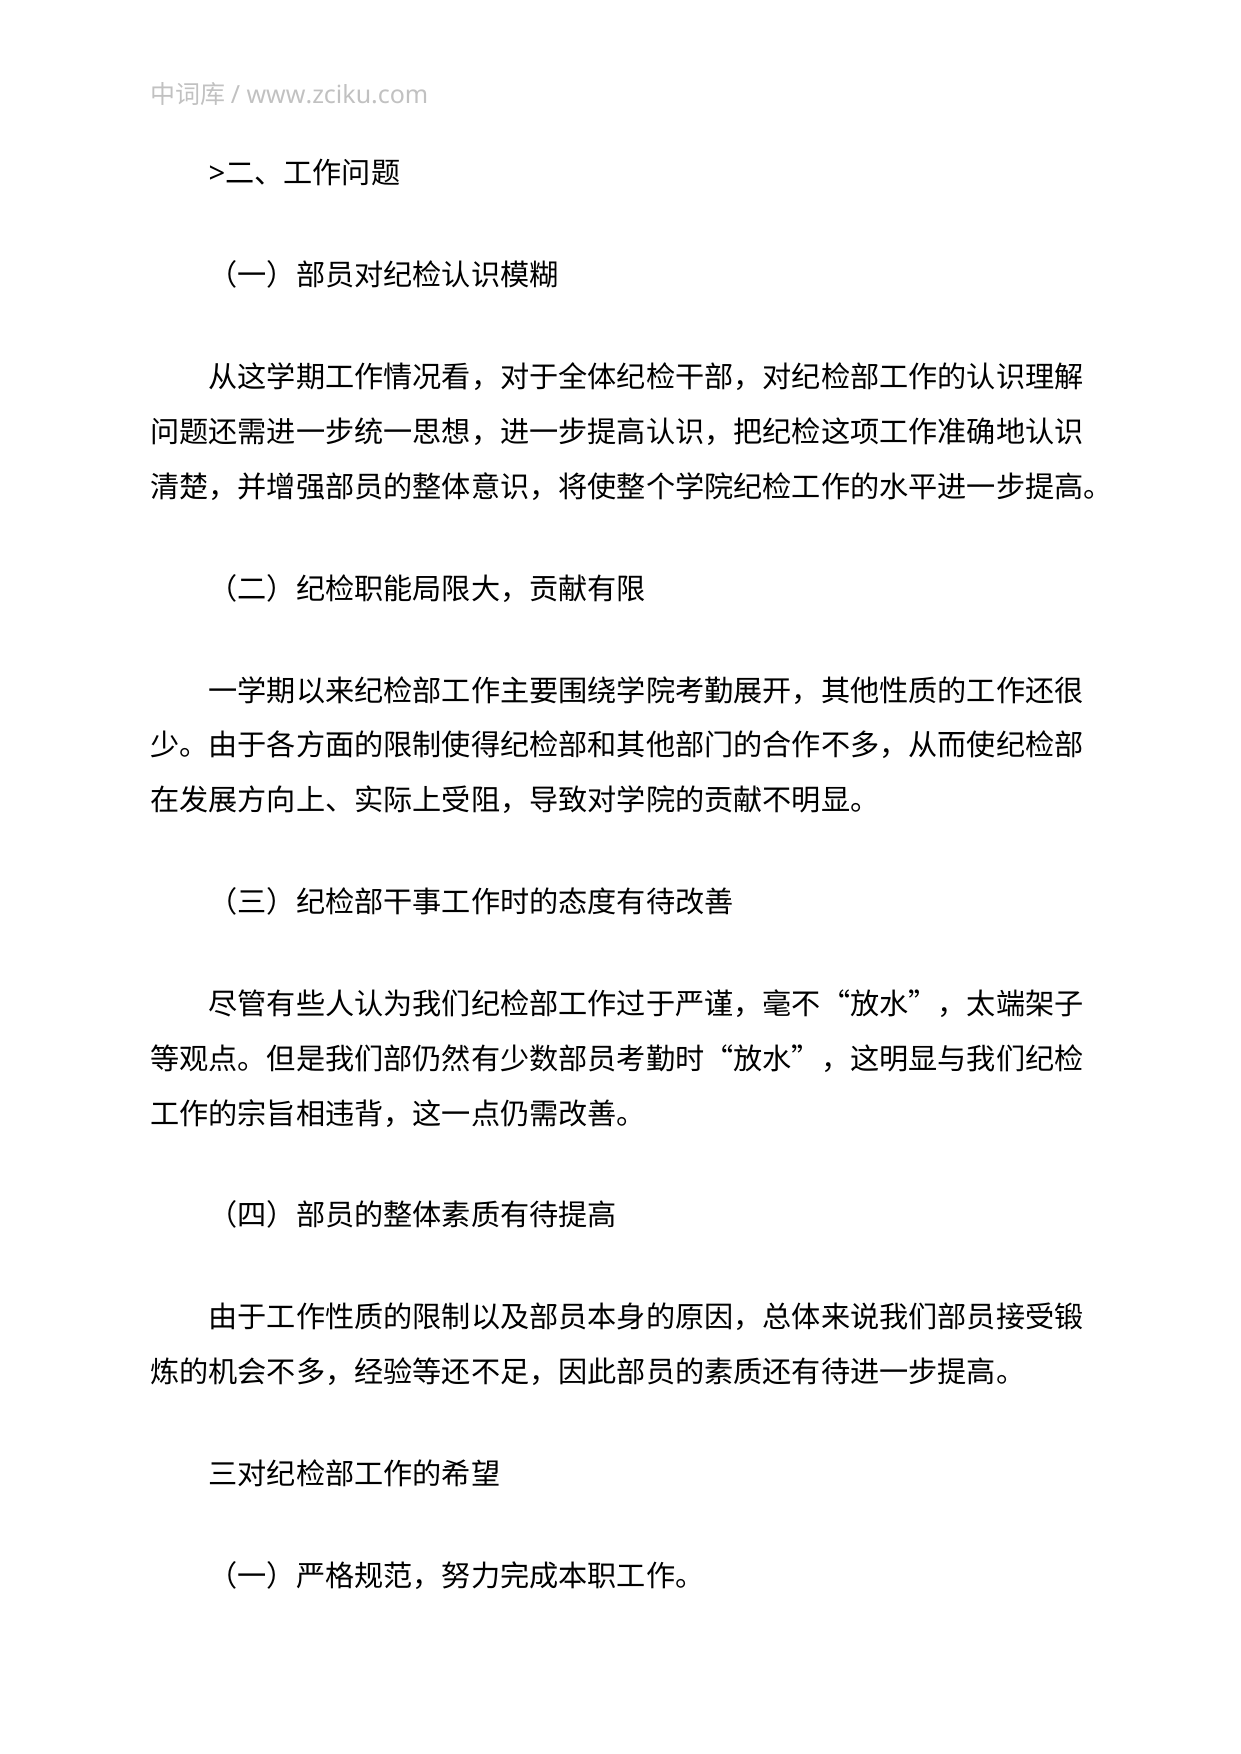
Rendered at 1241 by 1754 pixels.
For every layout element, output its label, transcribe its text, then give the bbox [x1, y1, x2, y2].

text 从这学期工作情况看，对于全体纪检干部，对纪检部工作的认识理解问题还需进一步统一思想，进一步提高认识，把纪检这项工作准确地认识清楚，并增强部员的整体意识，将使整个学院纪检工作的水平进一步提高。 [150, 354, 1090, 506]
text （四）部员的整体素质有待提高 [150, 1192, 1090, 1234]
text 一学期以来纪检部工作主要围绕学院考勤展开，其他性质的工作还很少。由于各方面的限制使得纪检部和其他部门的合作不多，从而使纪检部在发展方向上、实际上受阻，导致对学院的贡献不明显。 [150, 667, 1090, 819]
text （三）纪检部干事工作时的态度有待改善 [150, 879, 1090, 921]
text 由于工作性质的限制以及部员本身的原因，总体来说我们部员接受锻炼的机会不多，经验等还不足，因此部员的素质还有待进一步提高。 [150, 1294, 1090, 1391]
text （一）严格规范，努力完成本职工作。 [150, 1552, 1090, 1594]
text 三对纪检部工作的希望 [150, 1450, 1090, 1493]
text （一）部员对纪检认识模糊 [150, 252, 1090, 294]
text >二、工作问题 [150, 150, 1090, 192]
text （二）纪检职能局限大，贡献有限 [150, 565, 1090, 608]
text 尽管有些人认为我们纪检部工作过于严谨，毫不“放水”，太端架子等观点。但是我们部仍然有少数部员考勤时“放水”，这明显与我们纪检工作的宗旨相违背，这一点仍需改善。 [150, 980, 1090, 1132]
